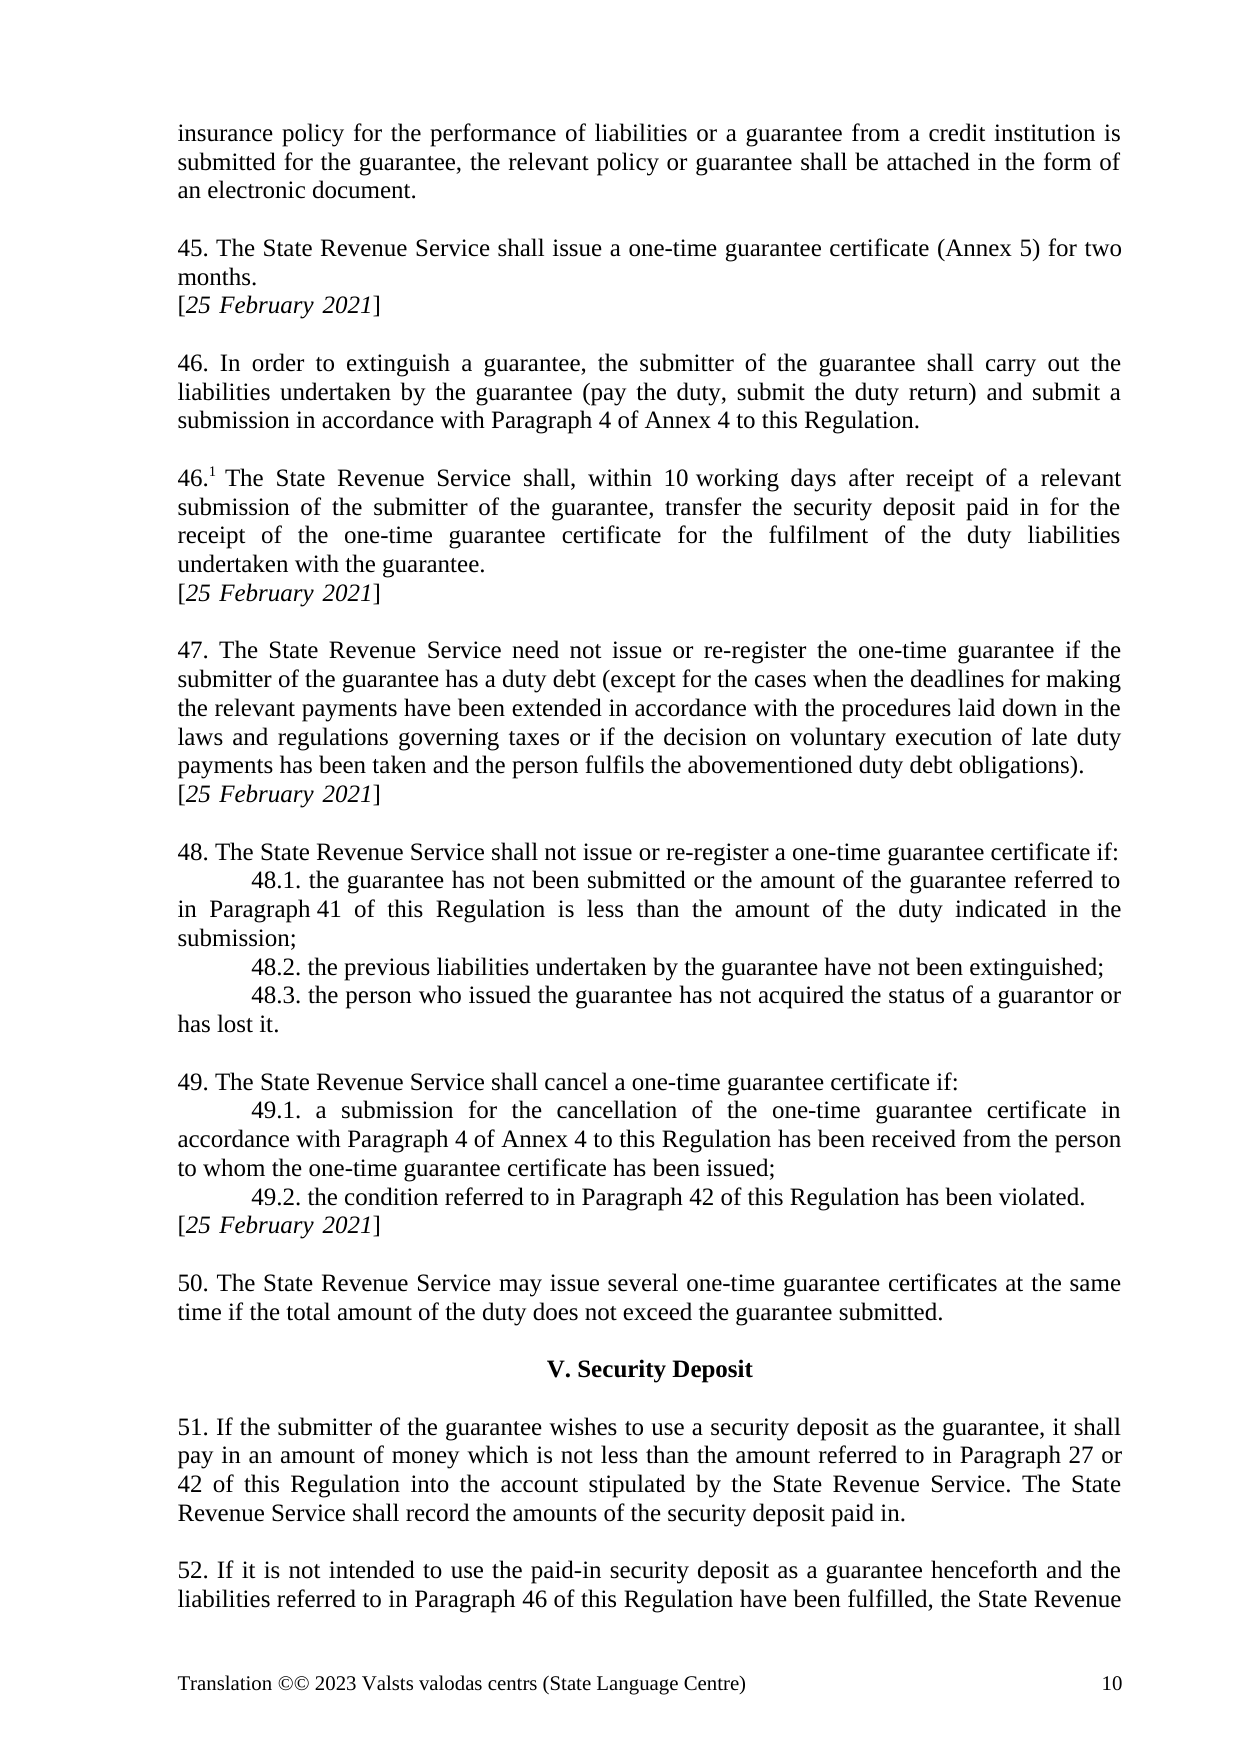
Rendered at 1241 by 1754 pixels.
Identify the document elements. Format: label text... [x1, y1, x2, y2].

text [25 February 2021] [177, 578, 1122, 607]
text V. Security Deposit [177, 1354, 1122, 1383]
text 49.1. a submission for the cancellation of the one-time guarantee certificate in accordance with Paragraph 4 of Annex 4 to this Regulation has been received from the person to whom the one-time guarantee certificate has been issued; [177, 1096, 1122, 1182]
text 48.2. the previous liabilities undertaken by the guarantee have not been extinguished; [177, 952, 1122, 981]
text 46.1 The State Revenue Service shall, within 10 working days after receipt of a relevant submission of the submitter of the guarantee, transfer the security deposit paid in for the receipt of the one-time guarantee certificate for the fulfilment of the duty liabilities undertaken with the guarantee. [177, 463, 1122, 578]
text [25 February 2021] [177, 779, 1122, 808]
text 50. The State Revenue Service may issue several one-time guarantee certificates at the same time if the total amount of the duty does not exceed the guarantee submitted. [177, 1268, 1122, 1326]
text 49. The State Revenue Service shall cancel a one-time guarantee certificate if: [177, 1067, 1122, 1096]
text [25 February 2021] [177, 291, 1122, 319]
text 46. In order to extinguish a guarantee, the submitter of the guarantee shall carry out the liabilities undertaken by the guarantee (pay the duty, submit the duty return) and submit a submission in accordance with Paragraph 4 of Annex 4 to this Regulation. [177, 348, 1122, 434]
text 51. If the submitter of the guarantee wishes to use a security deposit as the guarantee, it shall pay in an amount of money which is not less than the amount referred to in Paragraph 27 or 42 of this Regulation into the account stipulated by the State Revenue Service. The State Revenue Service shall record the amounts of the security deposit paid in. [177, 1412, 1122, 1527]
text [177, 1556, 1122, 1613]
text 49.2. the condition referred to in Paragraph 42 of this Regulation has been violated. [177, 1182, 1122, 1211]
text 48. The State Revenue Service shall not issue or re-register a one-time guarantee certificate if: [177, 837, 1122, 866]
text 47. The State Revenue Service need not issue or re-register the one-time guarantee if the submitter of the guarantee has a duty debt (except for the cases when the deadlines for making the relevant payments have been extended in accordance with the procedures laid down in the laws and regulations governing taxes or if the decision on voluntary execution of late duty payments has been taken and the person fulfils the abovementioned duty debt obligations). [177, 636, 1122, 779]
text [177, 118, 1122, 204]
text 45. The State Revenue Service shall issue a one-time guarantee certificate (Annex 5) for two months. [177, 233, 1122, 291]
text [25 February 2021] [177, 1211, 1122, 1239]
text 48.1. the guarantee has not been submitted or the amount of the guarantee referred to in Paragraph 41 of this Regulation is less than the amount of the duty indicated in the submission; [177, 866, 1122, 952]
text 48.3. the person who issued the guarantee has not acquired the status of a guarantor or has lost it. [177, 981, 1122, 1038]
